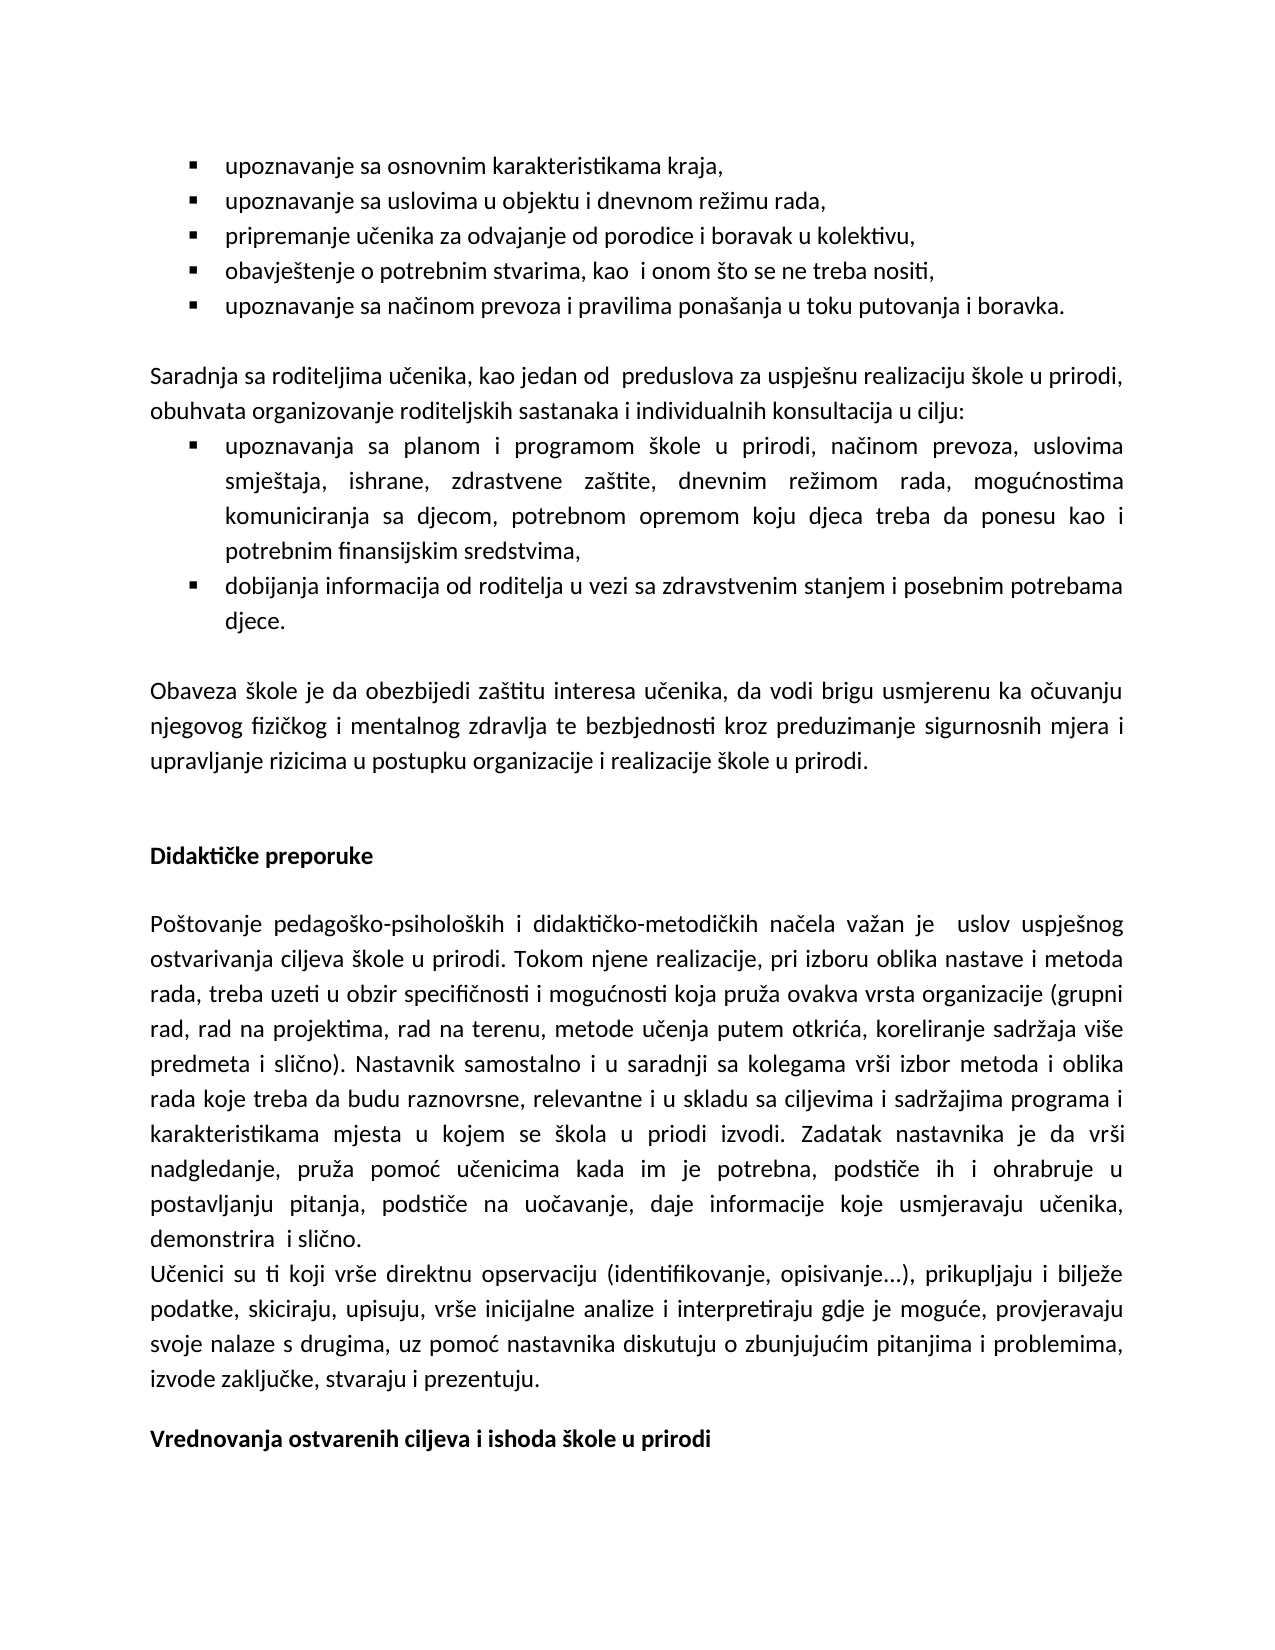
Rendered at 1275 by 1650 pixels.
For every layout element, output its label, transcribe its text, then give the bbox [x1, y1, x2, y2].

text Obaveza škole je da obezbijedi zaštitu interesa učenika, da vodi brigu usmjerenu ka očuvanju njegovog fizičkog i mentalnog zdravlja te bezbjednosti kroz preduzimanje sigurnosnih mjera i upravljanje rizicima u postupku organizacije i realizacije škole u prirodi. [150, 675, 1125, 776]
list upoznavanje sa načinom prevoza i pravilima ponašanja u toku putovanja i boravka. [187, 290, 1125, 321]
subtitle Didaktičke preporuke [150, 840, 1125, 871]
list dobijanja informacija od roditelja u vezi sa zdravstvenim stanjem i posebnim potrebama djece. [187, 570, 1125, 636]
list upoznavanje sa osnovnim karakteristikama kraja, [187, 150, 1125, 181]
list pripremanje učenika za odvajanje od porodice i boravak u kolektivu, [187, 220, 1125, 251]
list upoznavanje sa uslovima u objektu i dnevnom režimu rada, [187, 185, 1125, 216]
text Učenici su ti koji vrše direktnu opservaciju (identifikovanje, opisivanje...), prikupljaju i bilježe podatke, skiciraju, upisuju, vrše inicijalne analize i interpretiraju gdje je moguće, provjeravaju svoje nalaze s drugima, uz pomoć nastavnika diskutuju o zbunjujućim pitanjima i problemima, izvode zaključke, stvaraju i prezentuju. [150, 1258, 1125, 1393]
text Poštovanje pedagoško-psiholoških i didaktičko-metodičkih načela važan je uslov uspješnog ostvarivanja ciljeva škole u prirodi. Tokom njene realizacije, pri izboru oblika nastave i metoda rada, treba uzeti u obzir specifičnosti i mogućnosti koja pruža ovakva vrsta organizacije (grupni rad, rad na projektima, rad na terenu, metode učenja putem otkrića, koreliranje sadržaja više predmeta i slično). Nastavnik samostalno i u saradnji sa kolegama vrši izbor metoda i oblika rada koje treba da budu raznovrsne, relevantne i u skladu sa ciljevima i sadržajima programa i karakteristikama mjesta u kojem se škola u priodi izvodi. Zadatak nastavnika je da vrši nadgledanje, pruža pomoć učenicima kada im je potrebna, podstiče ih i ohrabruje u postavljanju pitanja, podstiče na uočavanje, daje informacije koje usmjeravaju učenika, demonstrira i slično. [150, 908, 1125, 1253]
subtitle Vrednovanja ostvarenih ciljeva i ishoda škole u prirodi [150, 1423, 1125, 1453]
text Saradnja sa roditeljima učenika, kao jedan od preduslova za uspješnu realizaciju škole u prirodi, obuhvata organizovanje roditeljskih sastanaka i individualnih konsultacija u cilju: [150, 360, 1125, 426]
list obavještenje o potrebnim stvarima, kao i onom što se ne treba nositi, [187, 255, 1125, 286]
list upoznavanja sa planom i programom škole u prirodi, načinom prevoza, uslovima smještaja, ishrane, zdrastvene zaštite, dnevnim režimom rada, mogućnostima komuniciranja sa djecom, potrebnom opremom koju djeca treba da ponesu kao i potrebnim finansijskim sredstvima, [187, 430, 1125, 566]
